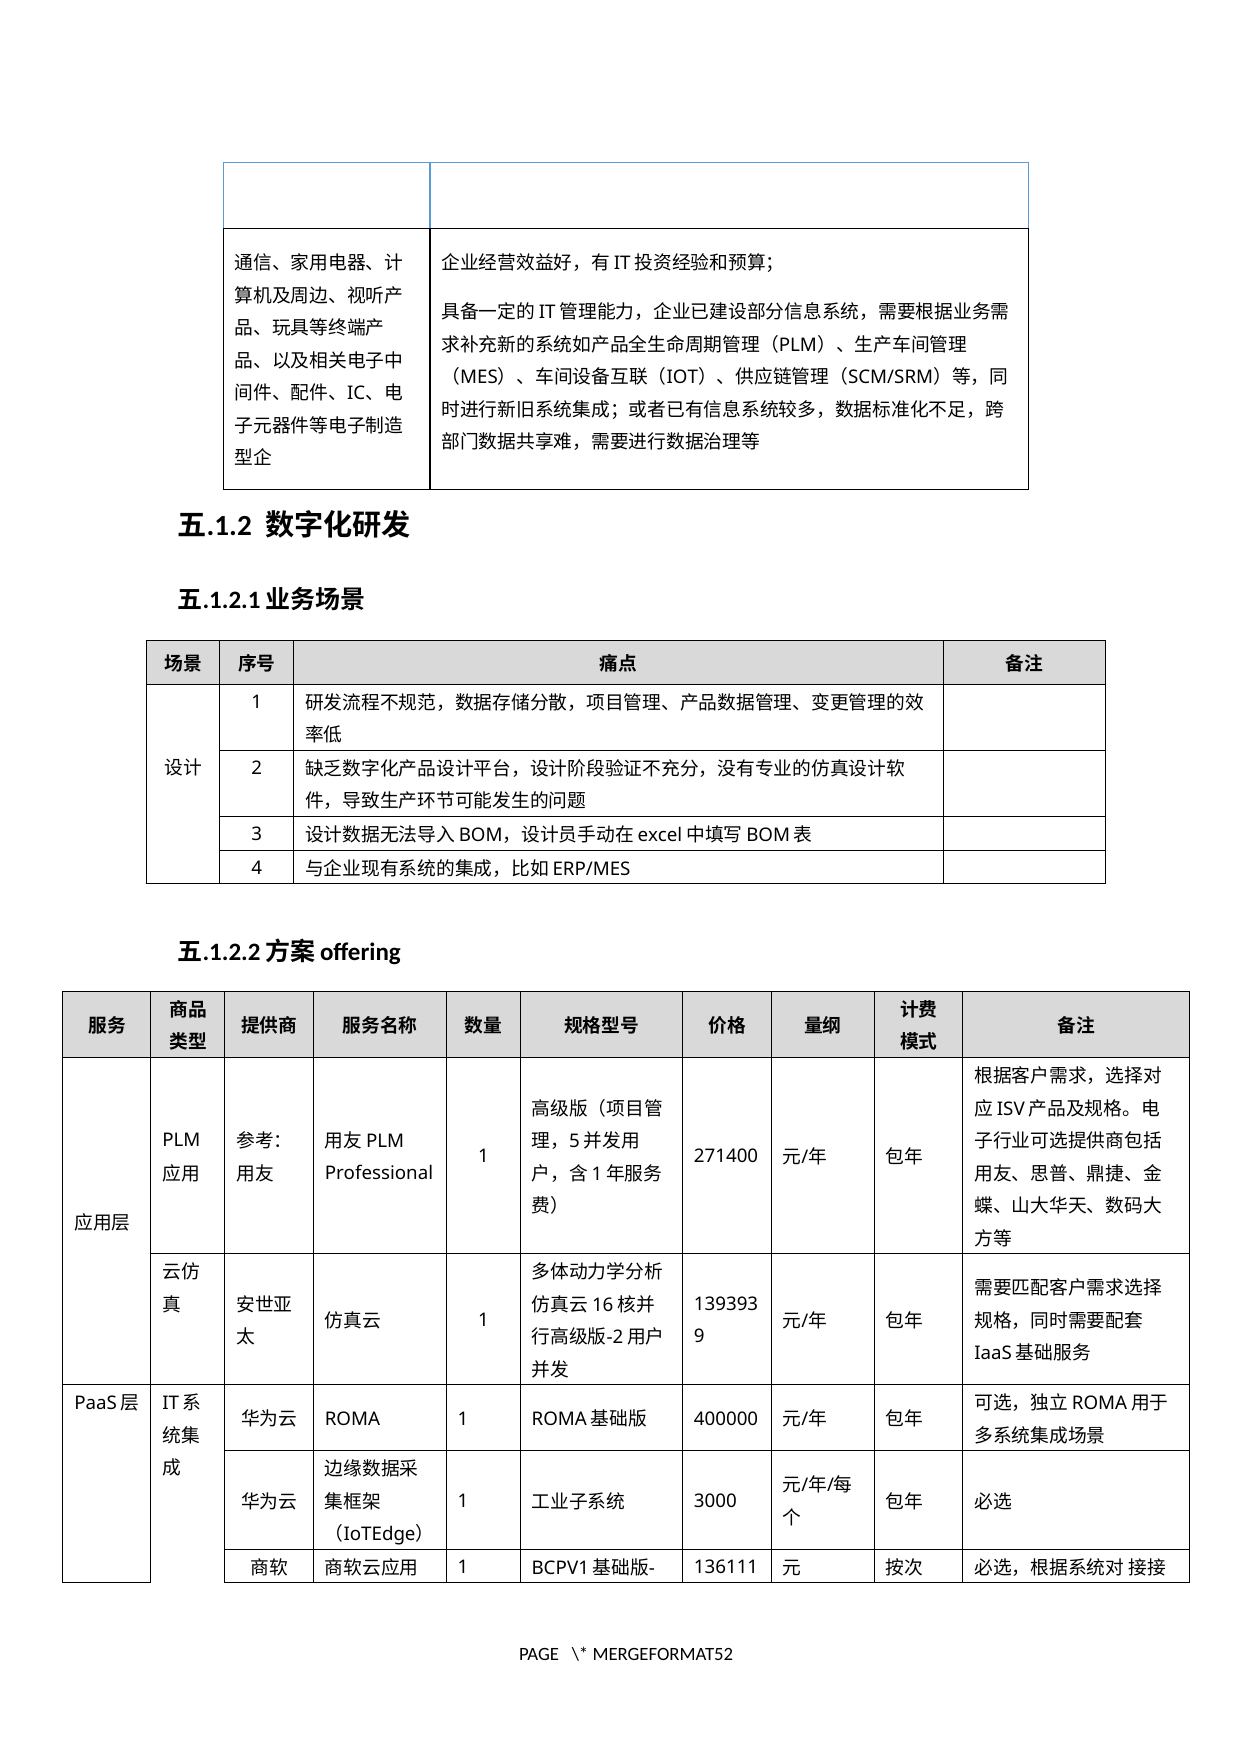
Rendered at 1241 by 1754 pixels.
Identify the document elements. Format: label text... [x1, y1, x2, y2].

table_cell 元 [772, 1550, 874, 1582]
table_cell 包年 [875, 1058, 962, 1253]
table_header 提供商 [225, 992, 313, 1057]
table_cell 可选，独立ROMA用于多系统集成场景 [963, 1385, 1189, 1450]
subtitle 业务场景 [177, 566, 1075, 631]
table_cell 缺乏数字化产品设计平台，设计阶段验证不充分，没有专业的仿真设计软件，导致生产环节可能发生的问题 [294, 751, 943, 816]
table_cell IT系统集成 [151, 1385, 224, 1582]
table_header 主要述求要诉求 [431, 163, 1028, 228]
table_cell 元/年/每个 [772, 1451, 874, 1549]
table_cell PaaS层 [63, 1385, 150, 1582]
table_cell 元/年 [772, 1385, 874, 1450]
table_cell 元/年 [772, 1058, 874, 1253]
table_cell 华为云 [225, 1451, 313, 1549]
table_header 场景 [147, 641, 219, 684]
table_cell 必选，根据系统对 接接口数量选择套餐 [963, 1550, 1189, 1582]
table_cell ROMA [314, 1385, 446, 1450]
table_cell PLM应用 [151, 1058, 224, 1253]
table_cell 1 [447, 1385, 520, 1450]
table_cell 安世亚太 [225, 1254, 313, 1384]
table_cell 多体动力学分析仿真云 16核并行高级版-2用户并发 [521, 1254, 682, 1384]
table_header 备注 [944, 641, 1105, 684]
table_cell 按次 [875, 1550, 962, 1582]
table_cell 1 [447, 1451, 520, 1549]
subtitle 方案offering [177, 917, 1075, 982]
table_cell 包年 [875, 1254, 962, 1384]
table_header 备注 [963, 992, 1189, 1057]
table_cell 设计 [147, 685, 219, 849]
table_cell 包年 [875, 1385, 962, 1450]
table_header 量纲 [772, 992, 874, 1057]
table_header 数量 [447, 992, 520, 1057]
table_header 规格型号 [521, 992, 682, 1057]
table_cell 1 [220, 685, 293, 750]
table_cell 高级版（项目管理，5并发用户，含1年服务费） [521, 1058, 682, 1253]
table_cell 必选 [963, 1451, 1189, 1549]
table_header 痛点 [294, 641, 943, 684]
table_cell 云仿真 [151, 1254, 224, 1384]
table_cell 与企业现有系统的集成，比如ERP/MES [294, 851, 943, 883]
table_cell 仿真云 [314, 1254, 446, 1384]
table_header 价格 [683, 992, 771, 1057]
table_cell 参考： 用友 [225, 1058, 313, 1253]
table_cell [147, 850, 219, 883]
table_cell 通信、家用电器、计算机及周边、视听产品、玩具等终端产品、以及相关电子中间件、配件、IC、电子元器件等电子制造型企 [224, 229, 429, 489]
table_cell 1393939 [683, 1254, 771, 1384]
table_cell [944, 751, 1105, 816]
table_cell 3000 [683, 1451, 771, 1549]
table_cell 商软 [225, 1550, 313, 1582]
table_cell BCPV1基础版-10个以内接口 [521, 1550, 682, 1582]
table_cell 400000 [683, 1385, 771, 1450]
table_header 商品 类型 [151, 992, 224, 1057]
table_cell 企业经营效益好，有IT投资经验和预算； 具备一定的IT管理能力，企业已建设部分信息系统，需要根据业务需求补充新的系统如产品全生命周期管理（PLM）、生产车间管理（MES）、车间设备互联（IOT）、供应链管理（SCM/SRM）等，同时进行新旧系统集成；或者已有信息系统较多，数据标准化不足，跨部门数据共享难，需要进行数据治理等 [431, 229, 1028, 489]
table_cell 应用层 [63, 1058, 150, 1384]
table_cell 设计数据无法导入BOM，设计员手动在excel中填写BOM表 [294, 817, 943, 849]
table_cell 136111 [683, 1550, 771, 1582]
table_cell 需要匹配客户需求选择规格，同时需要配套IaaS基础服务 [963, 1254, 1189, 1384]
table_cell 商软云应用集成平台 [314, 1550, 446, 1582]
table_cell 1 [447, 1058, 520, 1253]
table_cell 研发流程不规范，数据存储分散，项目管理、产品数据管理、变更管理的效率低 [294, 685, 943, 750]
table_cell ROMA基础版 [521, 1385, 682, 1450]
table_cell 华为云 [225, 1385, 313, 1450]
table_header 相相关行业关行 [224, 163, 429, 228]
table_cell 2 [220, 751, 293, 816]
subtitle 数字化研发 [177, 490, 1075, 555]
table_cell 用友PLM Professional [314, 1058, 446, 1253]
table_cell [944, 817, 1105, 849]
table_header 服务名称 [314, 992, 446, 1057]
table_cell 271400 [683, 1058, 771, 1253]
table_header 序号 [220, 641, 293, 684]
table_cell 工业子系统 [521, 1451, 682, 1549]
table_cell 3 [220, 817, 293, 849]
table_cell 元/年 [772, 1254, 874, 1384]
table_cell [944, 685, 1105, 750]
table_cell 1 [447, 1254, 520, 1384]
table_cell [944, 851, 1105, 883]
table_cell 包年 [875, 1451, 962, 1549]
table_header 计费 模式 [875, 992, 962, 1057]
table_cell 根据客户需求，选择对应ISV产品及规格。电子行业可选提供商包括用友、思普、鼎捷、金蝶、山大华天、数码大方等 [963, 1058, 1189, 1253]
table_header 服务 [63, 992, 150, 1057]
table_cell 4 [220, 851, 293, 883]
table_cell 边缘数据采集框架（IoTEdge） [314, 1451, 446, 1549]
table_cell 1 [447, 1550, 520, 1582]
